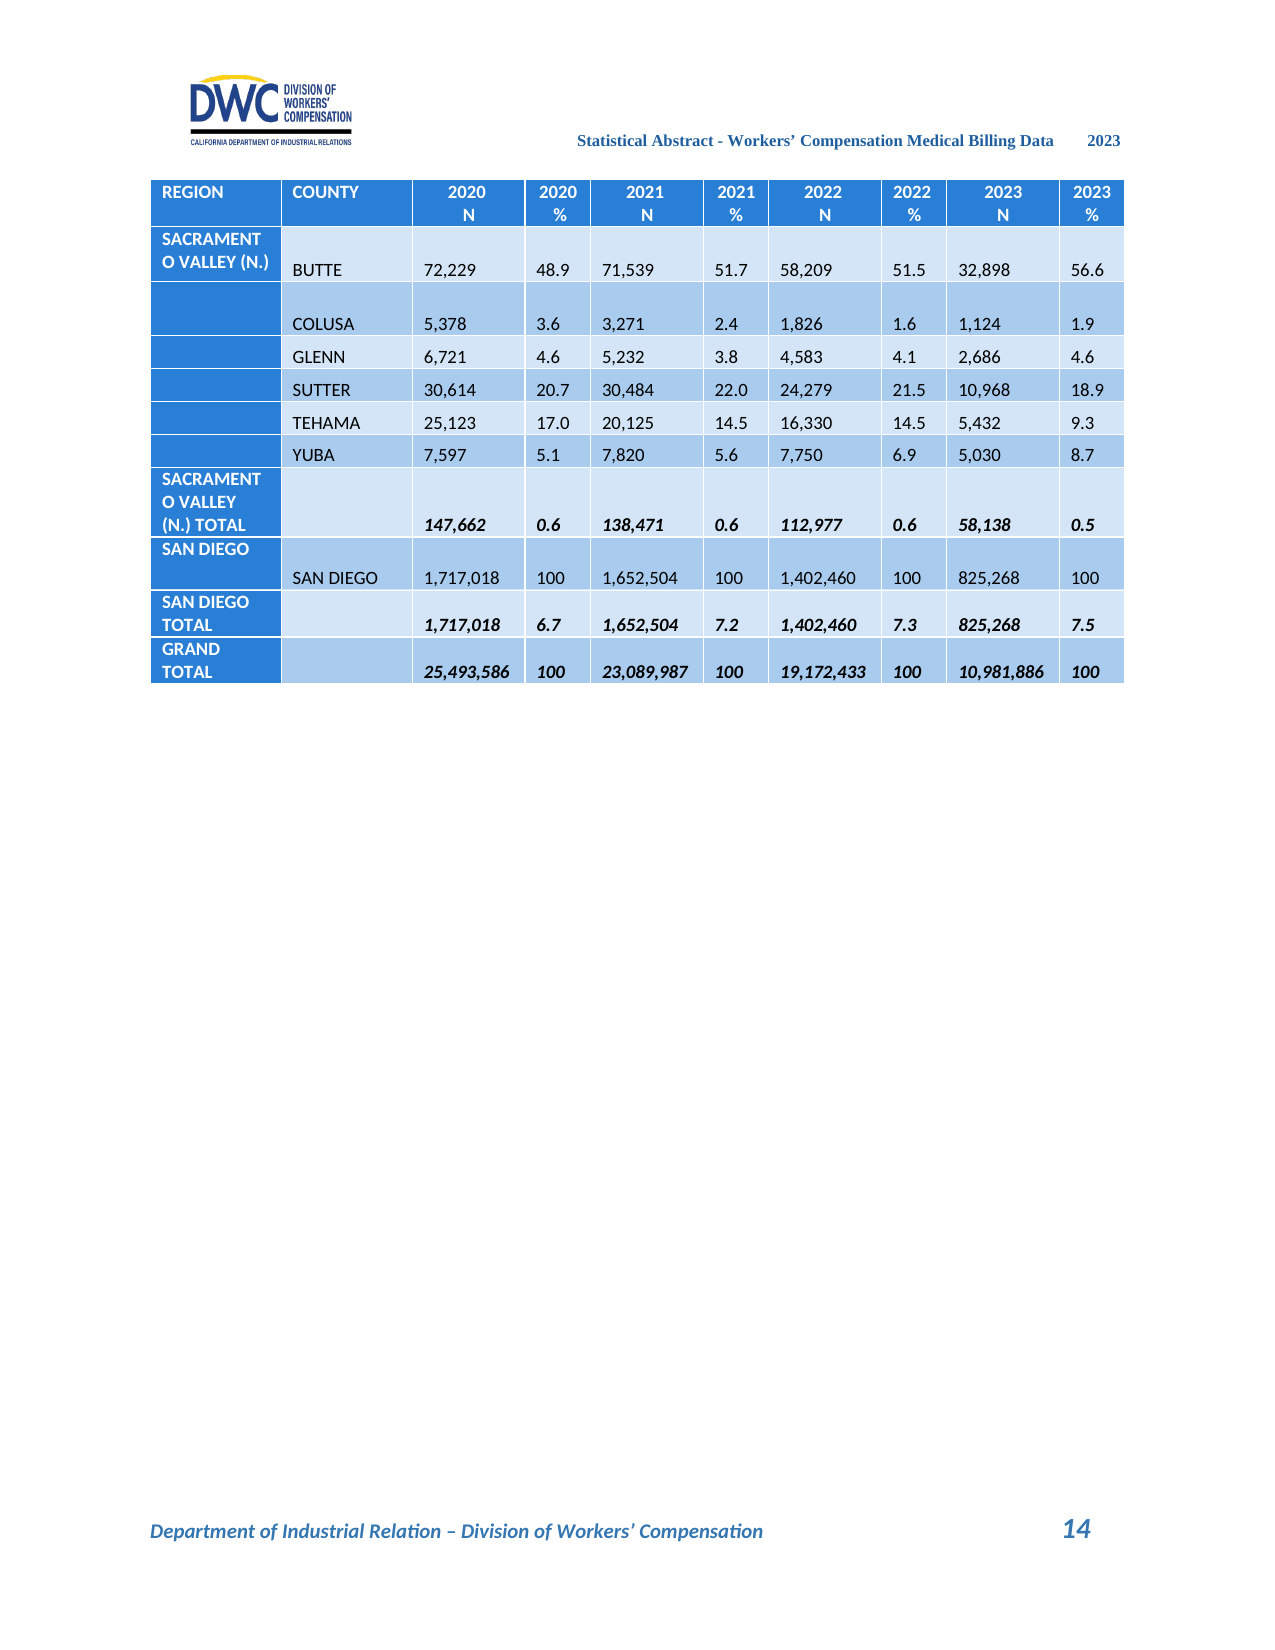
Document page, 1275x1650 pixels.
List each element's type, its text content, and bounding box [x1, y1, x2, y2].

table_cell 3.8 [704, 336, 768, 368]
table_cell 20.7 [526, 369, 590, 401]
table_cell 16,330 [769, 402, 881, 434]
table_cell 1,717,018 [413, 591, 524, 636]
table_cell 1,652,504 [591, 538, 703, 589]
table_cell 1,717,018 [413, 538, 524, 589]
table_cell 3,271 [591, 282, 703, 335]
table_cell 25,493,586 [413, 638, 524, 683]
table_cell 100 [1060, 538, 1124, 589]
table_cell 6,721 [413, 336, 524, 368]
table_cell 5,432 [947, 402, 1059, 434]
table_cell 2,686 [947, 336, 1059, 368]
table_cell 51.7 [704, 227, 768, 281]
table_cell SAN DIEGO [282, 538, 412, 589]
table_cell COLUSA [282, 282, 412, 335]
table_cell 100 [704, 538, 768, 589]
table_cell 23,089,987 [591, 638, 703, 683]
table_cell [151, 336, 281, 368]
table_cell 825,268 [947, 538, 1059, 589]
table_cell SUTTER [282, 369, 412, 401]
table_cell 25,123 [413, 402, 524, 434]
table_cell [282, 468, 412, 536]
table_cell 7.2 [704, 591, 768, 636]
table_cell 1,124 [947, 282, 1059, 335]
table_cell 1,652,504 [591, 591, 703, 636]
table_cell GRAND TOTAL [151, 638, 281, 683]
table_cell SAN DIEGO [151, 538, 281, 589]
table_cell 20,125 [591, 402, 703, 434]
table_cell 4.6 [1060, 336, 1124, 368]
table_cell 22.0 [704, 369, 768, 401]
table_cell 1.9 [1060, 282, 1124, 335]
table_cell [282, 591, 412, 636]
table_cell 112,977 [769, 468, 881, 536]
table_cell 7,750 [769, 435, 881, 467]
table_cell 10,981,886 [947, 638, 1059, 683]
table_cell SACRAMENTO VALLEY (N.) TOTAL [151, 468, 281, 536]
table_header 2022 % [882, 180, 946, 226]
table_cell 100 [526, 638, 590, 683]
table_cell 58,138 [947, 468, 1059, 536]
table_cell 4.6 [526, 336, 590, 368]
table_cell GLENN [282, 336, 412, 368]
table_cell 9.3 [1060, 402, 1124, 434]
table_cell 5,232 [591, 336, 703, 368]
table_cell 0.5 [1060, 468, 1124, 536]
table_cell 0.6 [704, 468, 768, 536]
table_cell 10,968 [947, 369, 1059, 401]
picture [187, 75, 352, 147]
table_cell 6.7 [526, 591, 590, 636]
table_cell 0.6 [882, 468, 946, 536]
table_cell [151, 435, 281, 467]
table_cell TEHAMA [282, 402, 412, 434]
table_cell 24,279 [769, 369, 881, 401]
table_cell 56.6 [1060, 227, 1124, 281]
table_cell 0.6 [526, 468, 590, 536]
table_cell 1,402,460 [769, 591, 881, 636]
table_cell 8.7 [1060, 435, 1124, 467]
table_cell 5.1 [526, 435, 590, 467]
table_cell 1.6 [882, 282, 946, 335]
table_cell [282, 638, 412, 683]
table_cell 19,172,433 [769, 638, 881, 683]
table_cell [151, 369, 281, 401]
table_cell 5,030 [947, 435, 1059, 467]
table_header 2020 % [526, 180, 590, 226]
table_cell 6.9 [882, 435, 946, 467]
table_cell 7.3 [882, 591, 946, 636]
table_cell 5,378 [413, 282, 524, 335]
table_cell 100 [704, 638, 768, 683]
table_cell 100 [526, 538, 590, 589]
table_cell 48.9 [526, 227, 590, 281]
table_cell 100 [1060, 638, 1124, 683]
table_cell SACRAMENTO VALLEY (N.) [151, 227, 281, 281]
table_cell 1,826 [769, 282, 881, 335]
table_cell [151, 402, 281, 434]
table_cell BUTTE [282, 227, 412, 281]
table_header REGION [151, 180, 281, 226]
table_cell 2.4 [704, 282, 768, 335]
table_header 2020 N [413, 180, 524, 226]
table_cell 825,268 [947, 591, 1059, 636]
table_cell 17.0 [526, 402, 590, 434]
table_cell 4.1 [882, 336, 946, 368]
table_header 2021 N [591, 180, 703, 226]
table_cell 32,898 [947, 227, 1059, 281]
table_cell 72,229 [413, 227, 524, 281]
table_cell 7,597 [413, 435, 524, 467]
table_cell 1,402,460 [769, 538, 881, 589]
table_cell 14.5 [704, 402, 768, 434]
table_cell 21.5 [882, 369, 946, 401]
table_cell 18.9 [1060, 369, 1124, 401]
table_cell 100 [882, 538, 946, 589]
table_cell SAN DIEGO TOTAL [151, 591, 281, 636]
table_cell 30,614 [413, 369, 524, 401]
table_cell 7,820 [591, 435, 703, 467]
table_cell 4,583 [769, 336, 881, 368]
table_header 2023 % [1060, 180, 1124, 226]
table_cell 71,539 [591, 227, 703, 281]
table_cell 3.6 [526, 282, 590, 335]
table_header 2023 N [947, 180, 1059, 226]
table_header 2022 N [769, 180, 881, 226]
table_header 2021 % [704, 180, 768, 226]
table_cell 7.5 [1060, 591, 1124, 636]
table_cell 147,662 [413, 468, 524, 536]
table_cell 138,471 [591, 468, 703, 536]
table_cell 100 [882, 638, 946, 683]
table_cell YUBA [282, 435, 412, 467]
table_cell [151, 282, 281, 335]
table_cell 5.6 [704, 435, 768, 467]
table_cell 51.5 [882, 227, 946, 281]
table_cell 30,484 [591, 369, 703, 401]
table_cell 14.5 [882, 402, 946, 434]
table_cell 58,209 [769, 227, 881, 281]
table_header COUNTY [282, 180, 412, 226]
